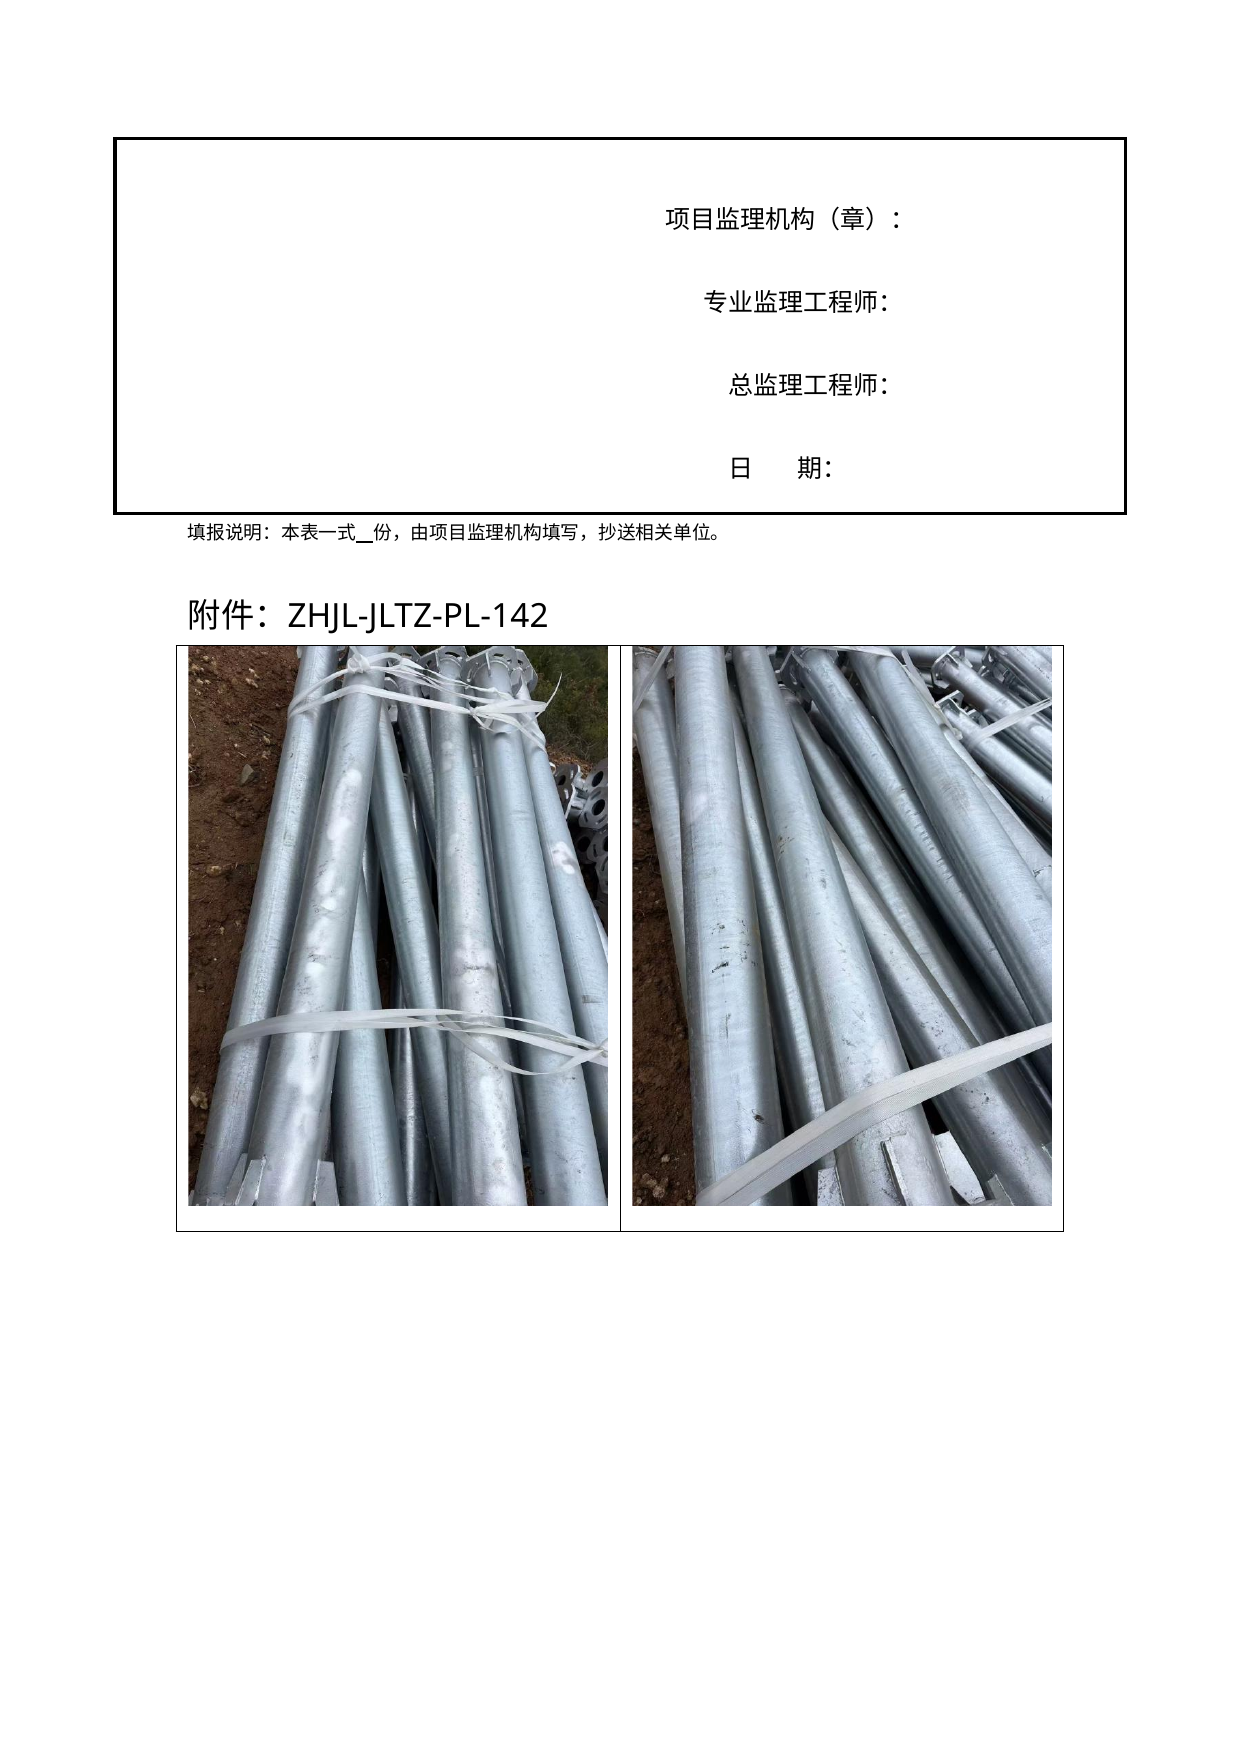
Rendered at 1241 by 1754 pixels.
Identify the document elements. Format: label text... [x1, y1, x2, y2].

table_header [621, 646, 1063, 1231]
text 填报说明：本表一式 份，由项目监理机构填写，抄送相关单位。 [187, 515, 1053, 548]
picture [632, 646, 1052, 1206]
table_header [177, 646, 620, 1231]
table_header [117, 140, 1124, 512]
text 附件：ZHJL-JLTZ-PL-142 [187, 580, 1053, 645]
picture [188, 646, 608, 1206]
